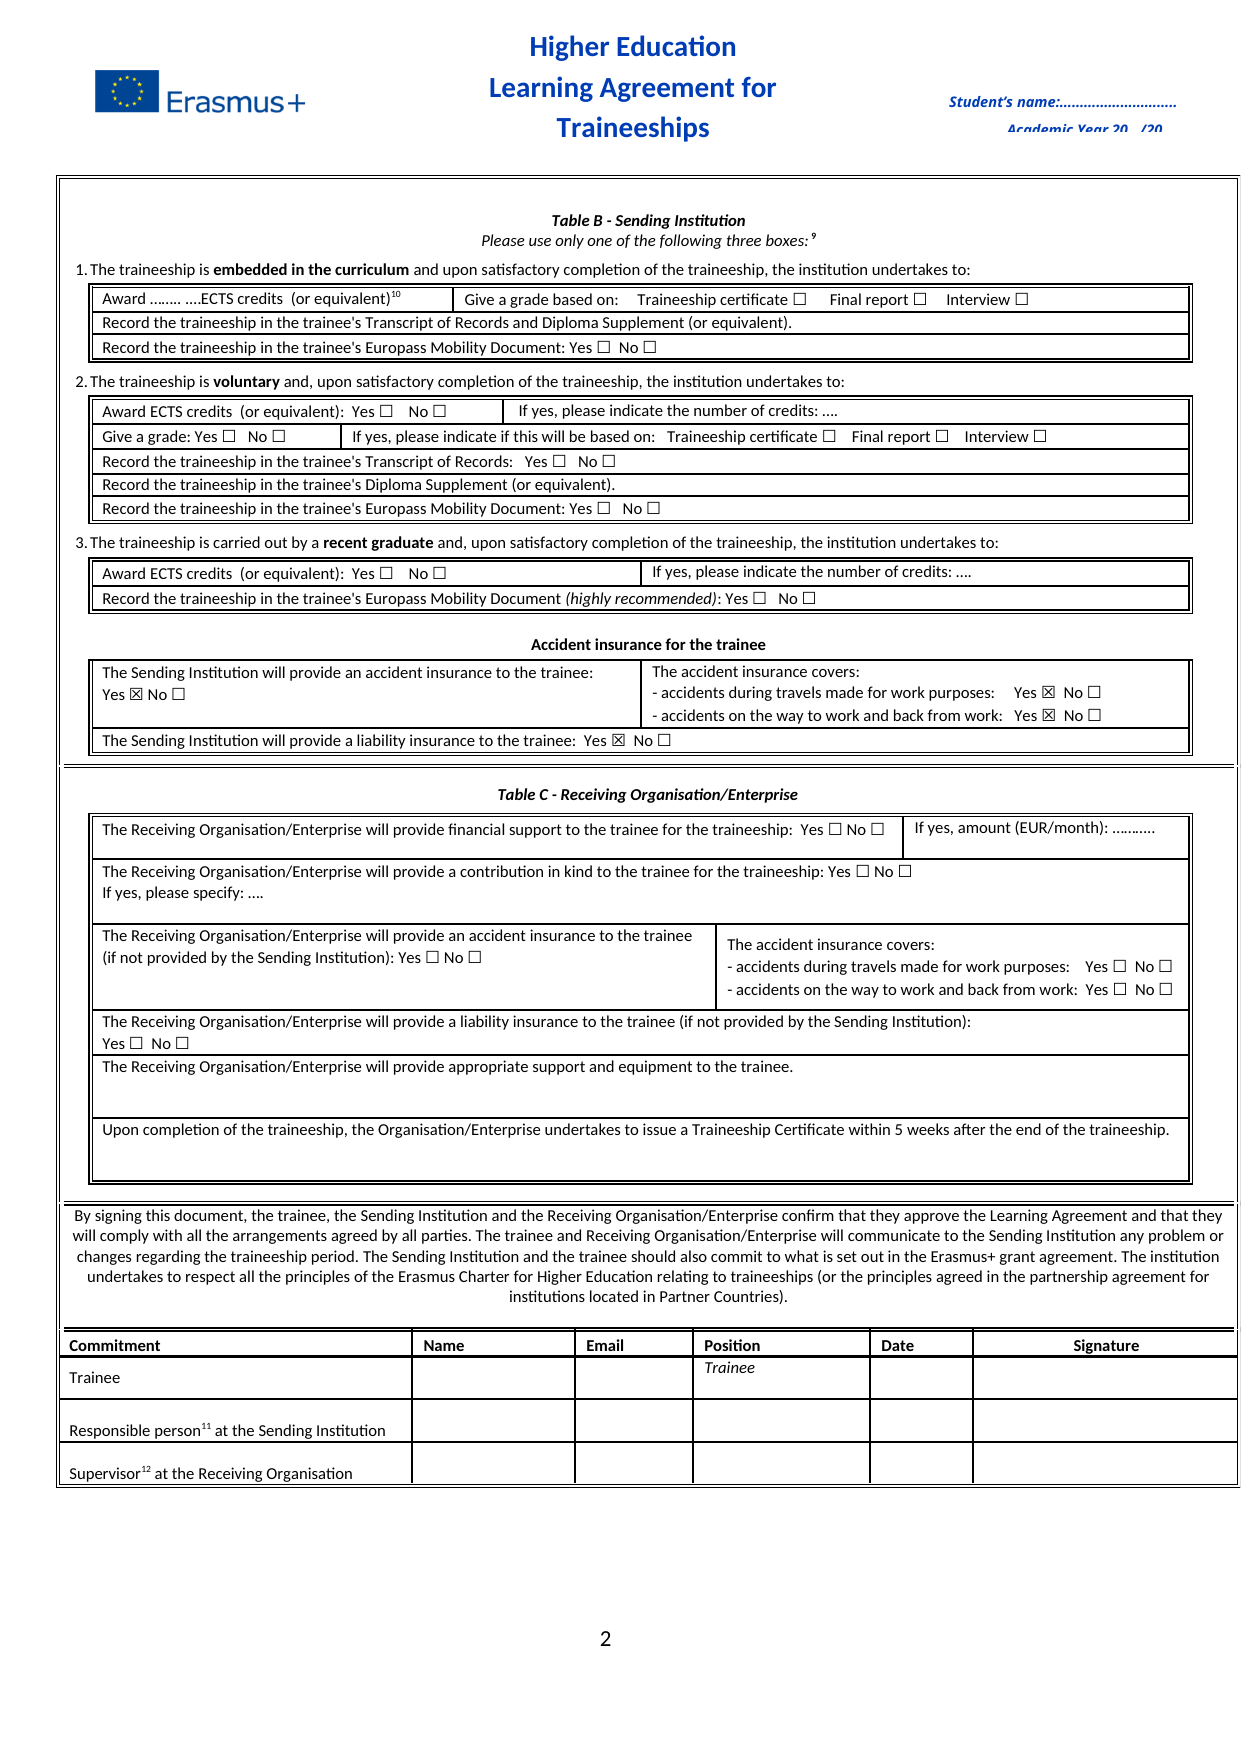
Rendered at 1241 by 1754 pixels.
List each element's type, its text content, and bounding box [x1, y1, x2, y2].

table_cell [974, 1358, 1237, 1398]
table_cell [413, 1400, 574, 1441]
table_cell Table C - Receiving Organisation/Enterprise [58, 764, 1239, 1201]
table_cell By signing this document, the trainee, the Sending Institution and the Receiving Organisation/Enterprise confirm that they approve the Learning Agreement and that they will comply with all the arrangements agreed by all parties. The trainee and Receiving Organisation/Enterprise will communicate to the Sending Institution any problem or changes regarding the traineeship period. The Sending Institution and the trainee should also commit to what is set out in the Erasmus+ grant agreement. The institution undertakes to respect all the principles of the Erasmus Charter for Higher Education relating to traineeships (or the principles agreed in the partnership agreement for institutions located in Partner Countries). [58, 1201, 1239, 1327]
table_cell [974, 1443, 1237, 1483]
table_cell Trainee [694, 1358, 869, 1398]
table_cell [871, 1443, 972, 1483]
table_cell Trainee [60, 1358, 411, 1398]
table_cell [576, 1400, 692, 1441]
table_cell Email [576, 1332, 692, 1355]
table_cell [413, 1358, 574, 1398]
table_cell [694, 1400, 869, 1441]
table_cell Commitment [58, 1327, 411, 1355]
table_cell [694, 1443, 869, 1483]
table_cell Position [694, 1332, 869, 1355]
table_cell Date [871, 1332, 972, 1355]
table_cell [576, 1443, 692, 1483]
table_cell [413, 1443, 574, 1483]
table_cell Signature [974, 1327, 1239, 1355]
picture [95, 70, 306, 113]
table_cell Name [413, 1332, 574, 1355]
table_cell Responsible person at the Sending Institution [60, 1400, 411, 1441]
table_header Table B - Sending Institution Please use only one of the following three boxes: The traineeship is embedded in the curriculum and upon satisfactory completion of the traineeship, the institution undertakes to: The traineeship is voluntary and, upon satisfactory completion of the traineeship, the institution undertakes to: The traineeship is carried out by a recent graduate and, upon satisfactory completion of the traineeship, the institution undertakes to: Accident insurance for the trainee [60, 179, 1237, 763]
table_cell Supervisor at the Receiving Organisation [60, 1443, 411, 1483]
table_cell [871, 1400, 972, 1441]
table_cell [974, 1400, 1237, 1441]
table_cell [871, 1358, 972, 1398]
table_cell [576, 1358, 692, 1398]
